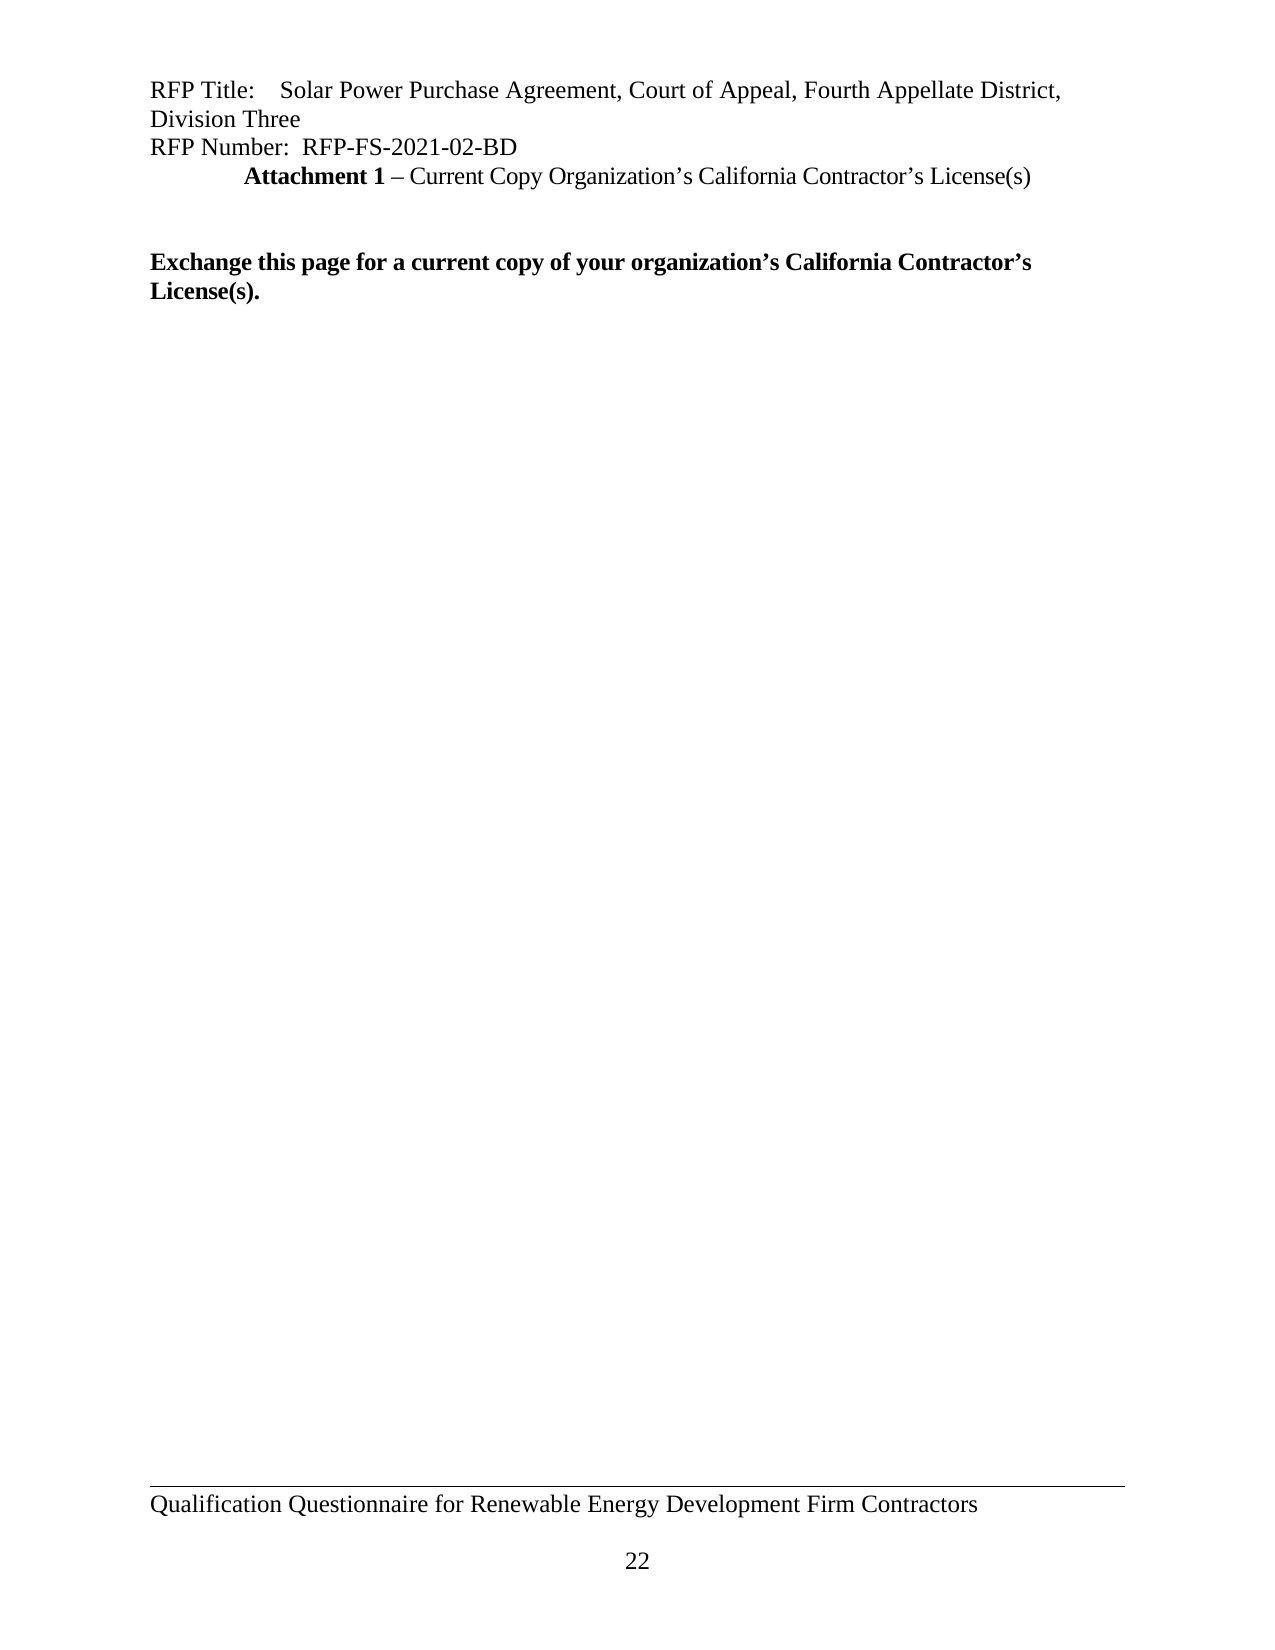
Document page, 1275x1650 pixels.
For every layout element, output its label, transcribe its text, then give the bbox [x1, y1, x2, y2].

text Exchange this page for a current copy of your organization’s California Contractor’s License(s). [150, 247, 1125, 305]
text Attachment 1 – Current Copy Organization’s California Contractor’s License(s) [150, 161, 1125, 190]
